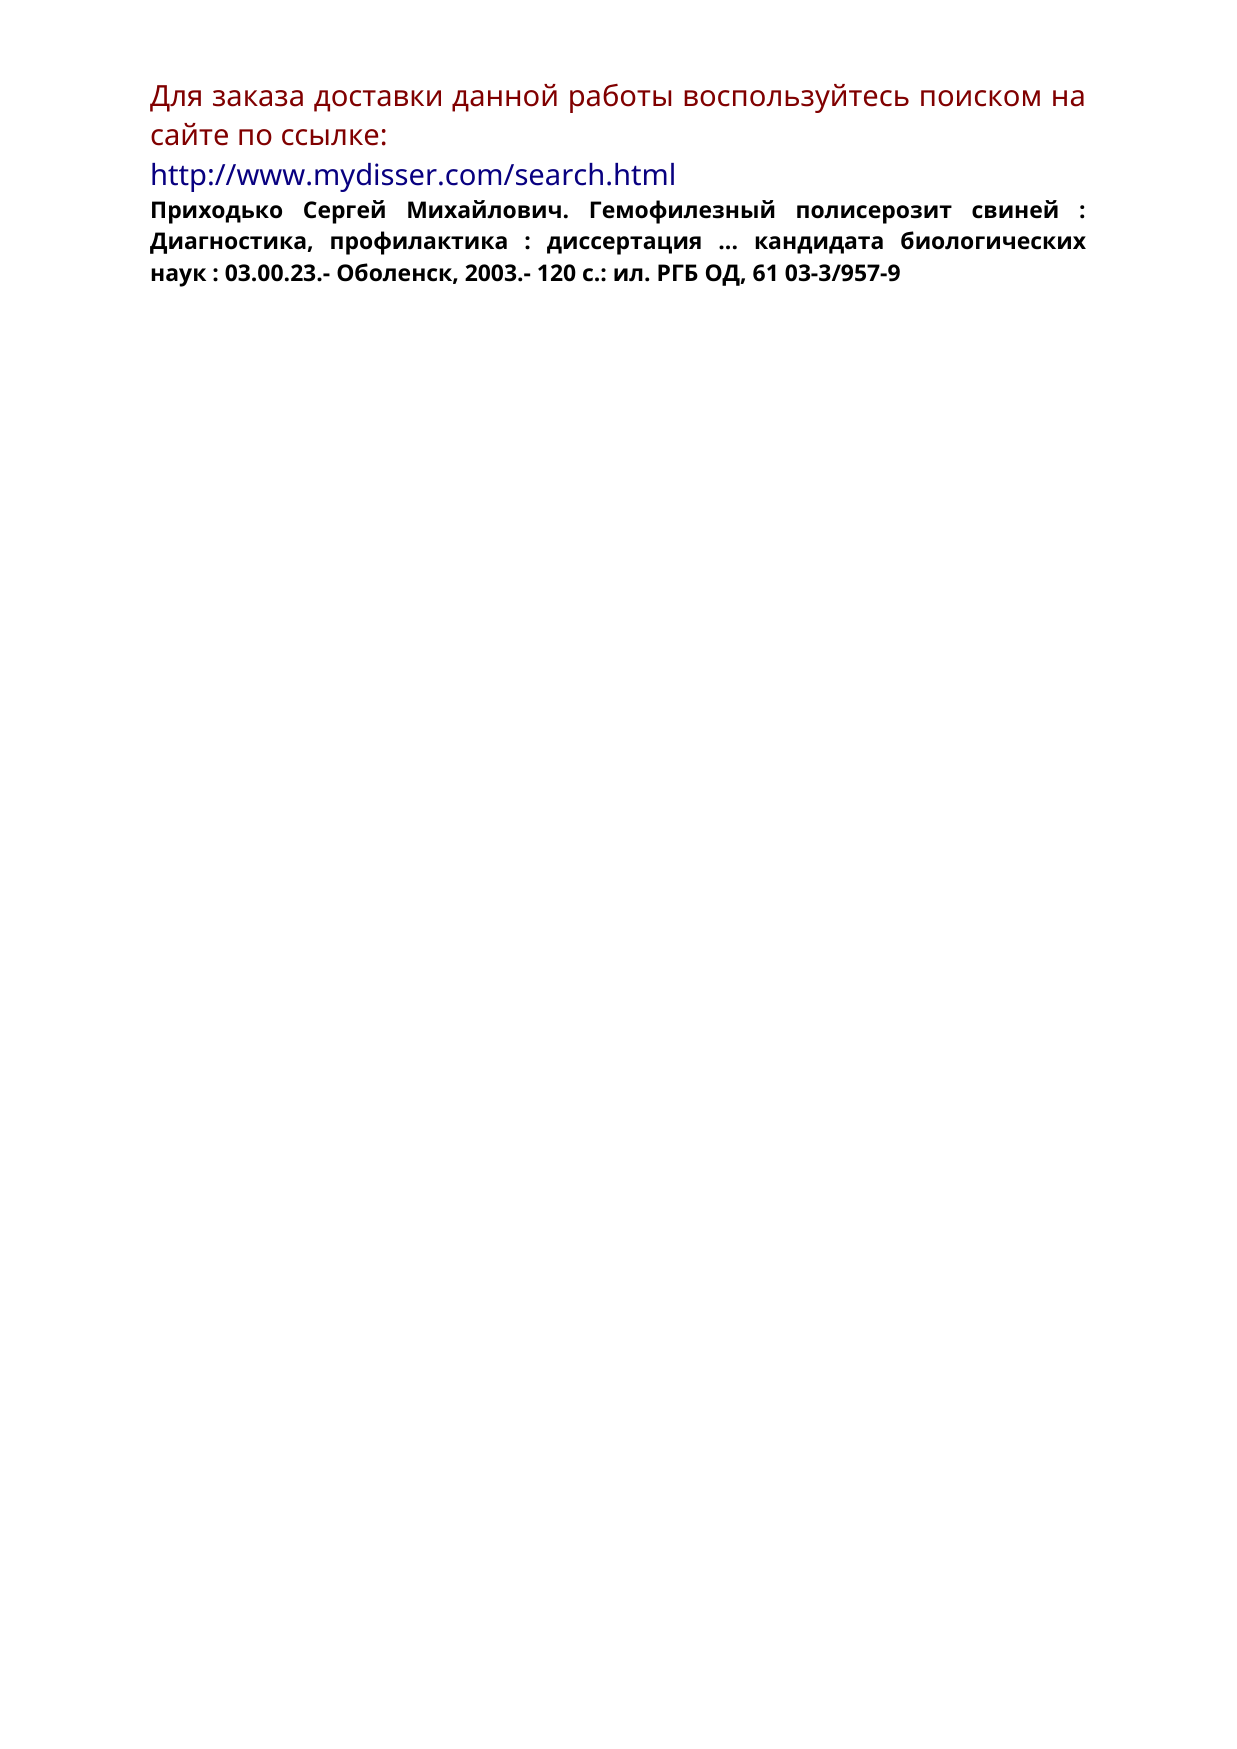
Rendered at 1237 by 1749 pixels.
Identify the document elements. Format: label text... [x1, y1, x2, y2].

text Приходько Сергей Михайлович. Гемофилезный полисерозит свиней : Диагностика, профилактика : диссертация ... кандидата биологических наук : 03.00.23.- Оболенск, 2003.- 120 с.: ил. РГБ ОД, 61 03-3/957-9 [150, 194, 1086, 288]
